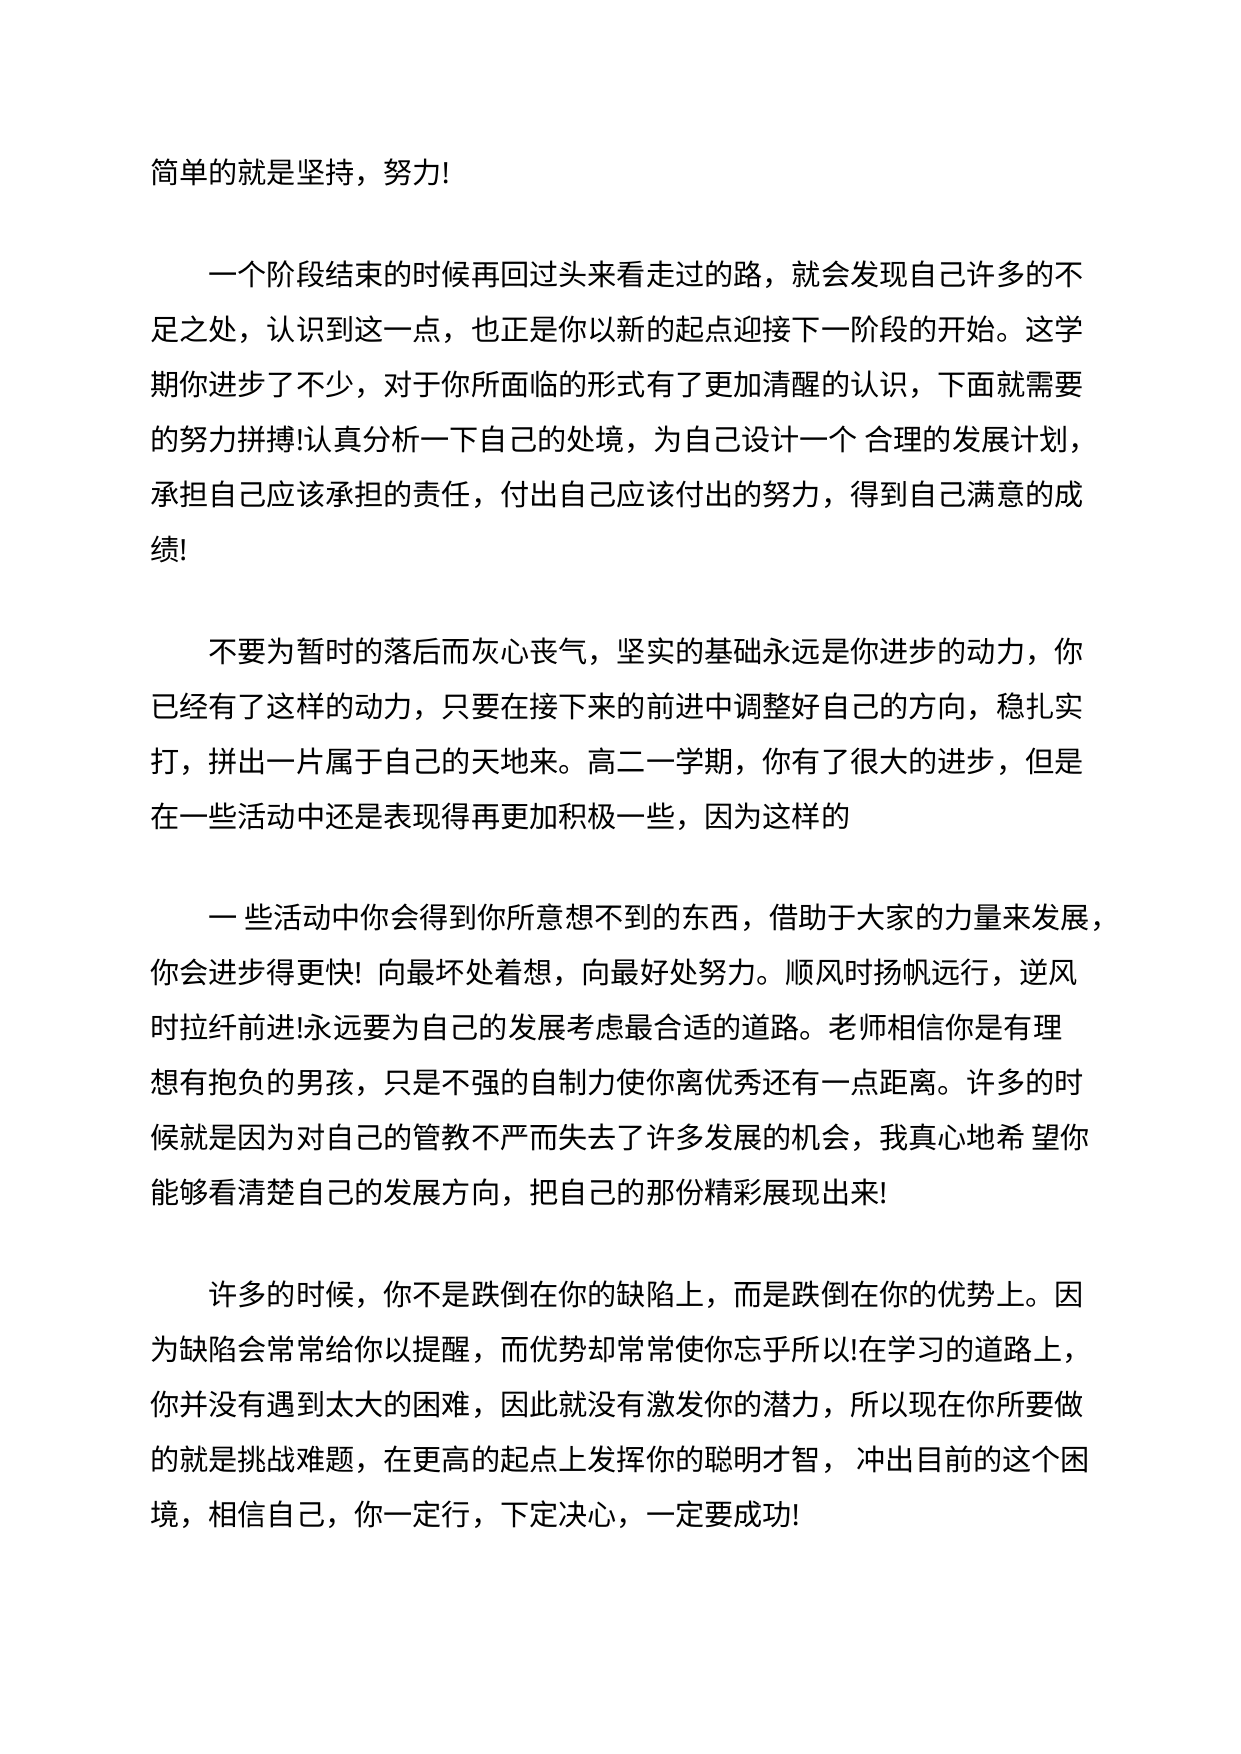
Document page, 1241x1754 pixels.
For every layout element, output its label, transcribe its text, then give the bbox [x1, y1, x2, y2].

text 一个阶段结束的时候再回过头来看走过的路，就会发现自己许多的不足之处，认识到这一点，也正是你以新的起点迎接下一阶段的开始。这学期你进步了不少，对于你所面临的形式有了更加清醒的认识，下面就需要的努力拼搏!认真分析一下自己的处境，为自己设计一个 合理的发展计划，承担自己应该承担的责任，付出自己应该付出的努力，得到自己满意的成绩! [150, 252, 1090, 569]
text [150, 150, 1090, 192]
text 不要为暂时的落后而灰心丧气，坚实的基础永远是你进步的动力，你已经有了这样的动力，只要在接下来的前进中调整好自己的方向，稳扎实打，拼出一片属于自己的天地来。高二一学期，你有了很大的进步，但是在一些活动中还是表现得再更加积极一些，因为这样的 [150, 628, 1090, 836]
text 许多的时候，你不是跌倒在你的缺陷上，而是跌倒在你的优势上。因为缺陷会常常给你以提醒，而优势却常常使你忘乎所以!在学习的道路上，你并没有遇到太大的困难，因此就没有激发你的潜力，所以现在你所要做的就是挑战难题，在更高的起点上发挥你的聪明才智， 冲出目前的这个困境，相信自己，你一定行，下定决心，一定要成功! [150, 1272, 1090, 1534]
text 一 些活动中你会得到你所意想不到的东西，借助于大家的力量来发展，你会进步得更快! 向最坏处着想，向最好处努力。顺风时扬帆远行，逆风时拉纤前进!永远要为自己的发展考虑最合适的道路。老师相信你是有理想有抱负的男孩，只是不强的自制力使你离优秀还有一点距离。许多的时候就是因为对自己的管教不严而失去了许多发展的机会，我真心地希 望你能够看清楚自己的发展方向，把自己的那份精彩展现出来! [150, 895, 1090, 1212]
